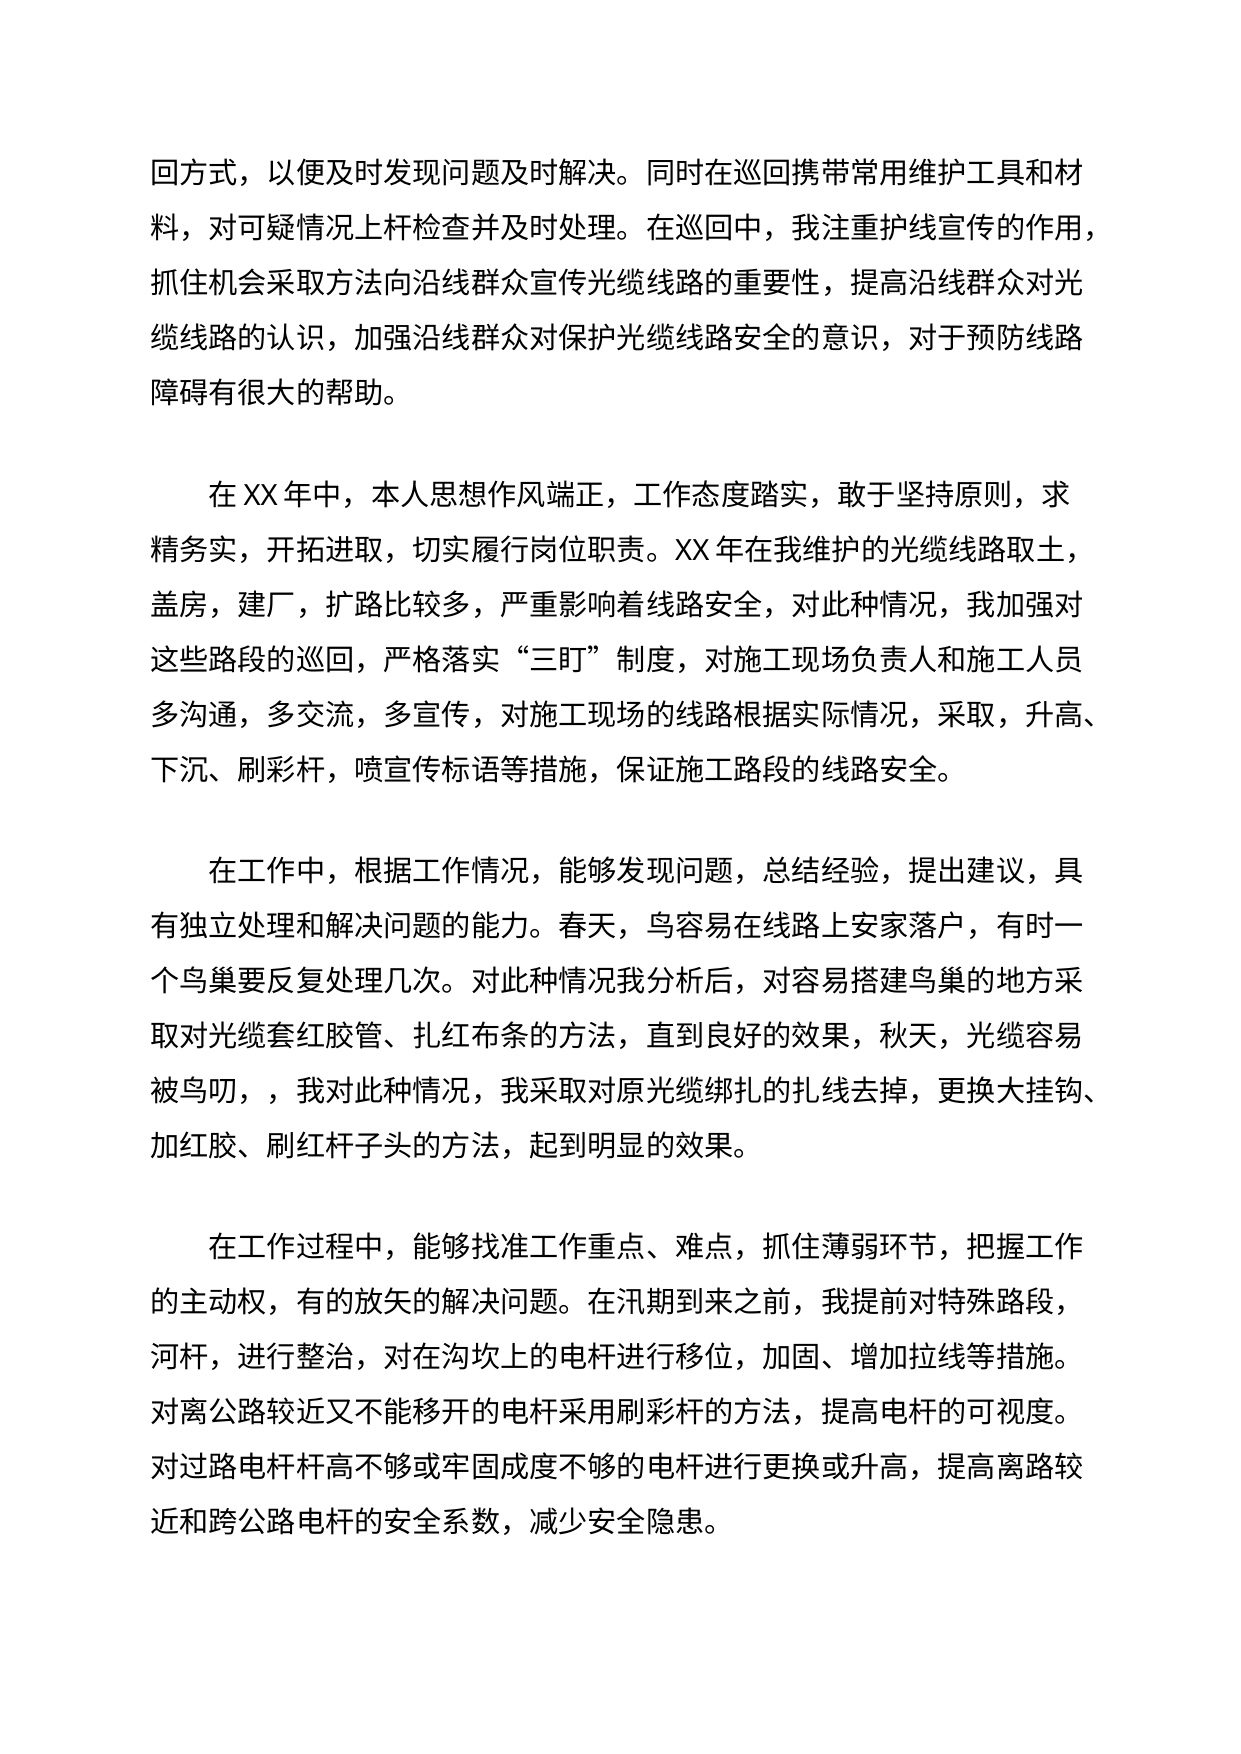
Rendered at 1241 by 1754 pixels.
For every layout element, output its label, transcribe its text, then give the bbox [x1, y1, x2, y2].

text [150, 150, 1090, 412]
text 在工作过程中，能够找准工作重点、难点，抓住薄弱环节，把握工作的主动权，有的放矢的解决问题。在汛期到来之前，我提前对特殊路段，河杆，进行整治，对在沟坎上的电杆进行移位，加固、增加拉线等措施。对离公路较近又不能移开的电杆采用刷彩杆的方法，提高电杆的可视度。对过路电杆杆高不够或牢固成度不够的电杆进行更换或升高，提高离路较近和跨公路电杆的安全系数，减少安全隐患。 [150, 1224, 1090, 1541]
text 在XX年中，本人思想作风端正，工作态度踏实，敢于坚持原则，求精务实，开拓进取，切实履行岗位职责。XX年在我维护的光缆线路取土，盖房，建厂，扩路比较多，严重影响着线路安全，对此种情况，我加强对这些路段的巡回，严格落实“三盯”制度，对施工现场负责人和施工人员多沟通，多交流，多宣传，对施工现场的线路根据实际情况，采取，升高、下沉、刷彩杆，喷宣传标语等措施，保证施工路段的线路安全。 [150, 471, 1090, 788]
text 在工作中，根据工作情况，能够发现问题，总结经验，提出建议，具有独立处理和解决问题的能力。春天，鸟容易在线路上安家落户，有时一个鸟巢要反复处理几次。对此种情况我分析后，对容易搭建鸟巢的地方采取对光缆套红胶管、扎红布条的方法，直到良好的效果，秋天，光缆容易被鸟叨，，我对此种情况，我采取对原光缆绑扎的扎线去掉，更换大挂钩、加红胶、刷红杆子头的方法，起到明显的效果。 [150, 848, 1090, 1164]
